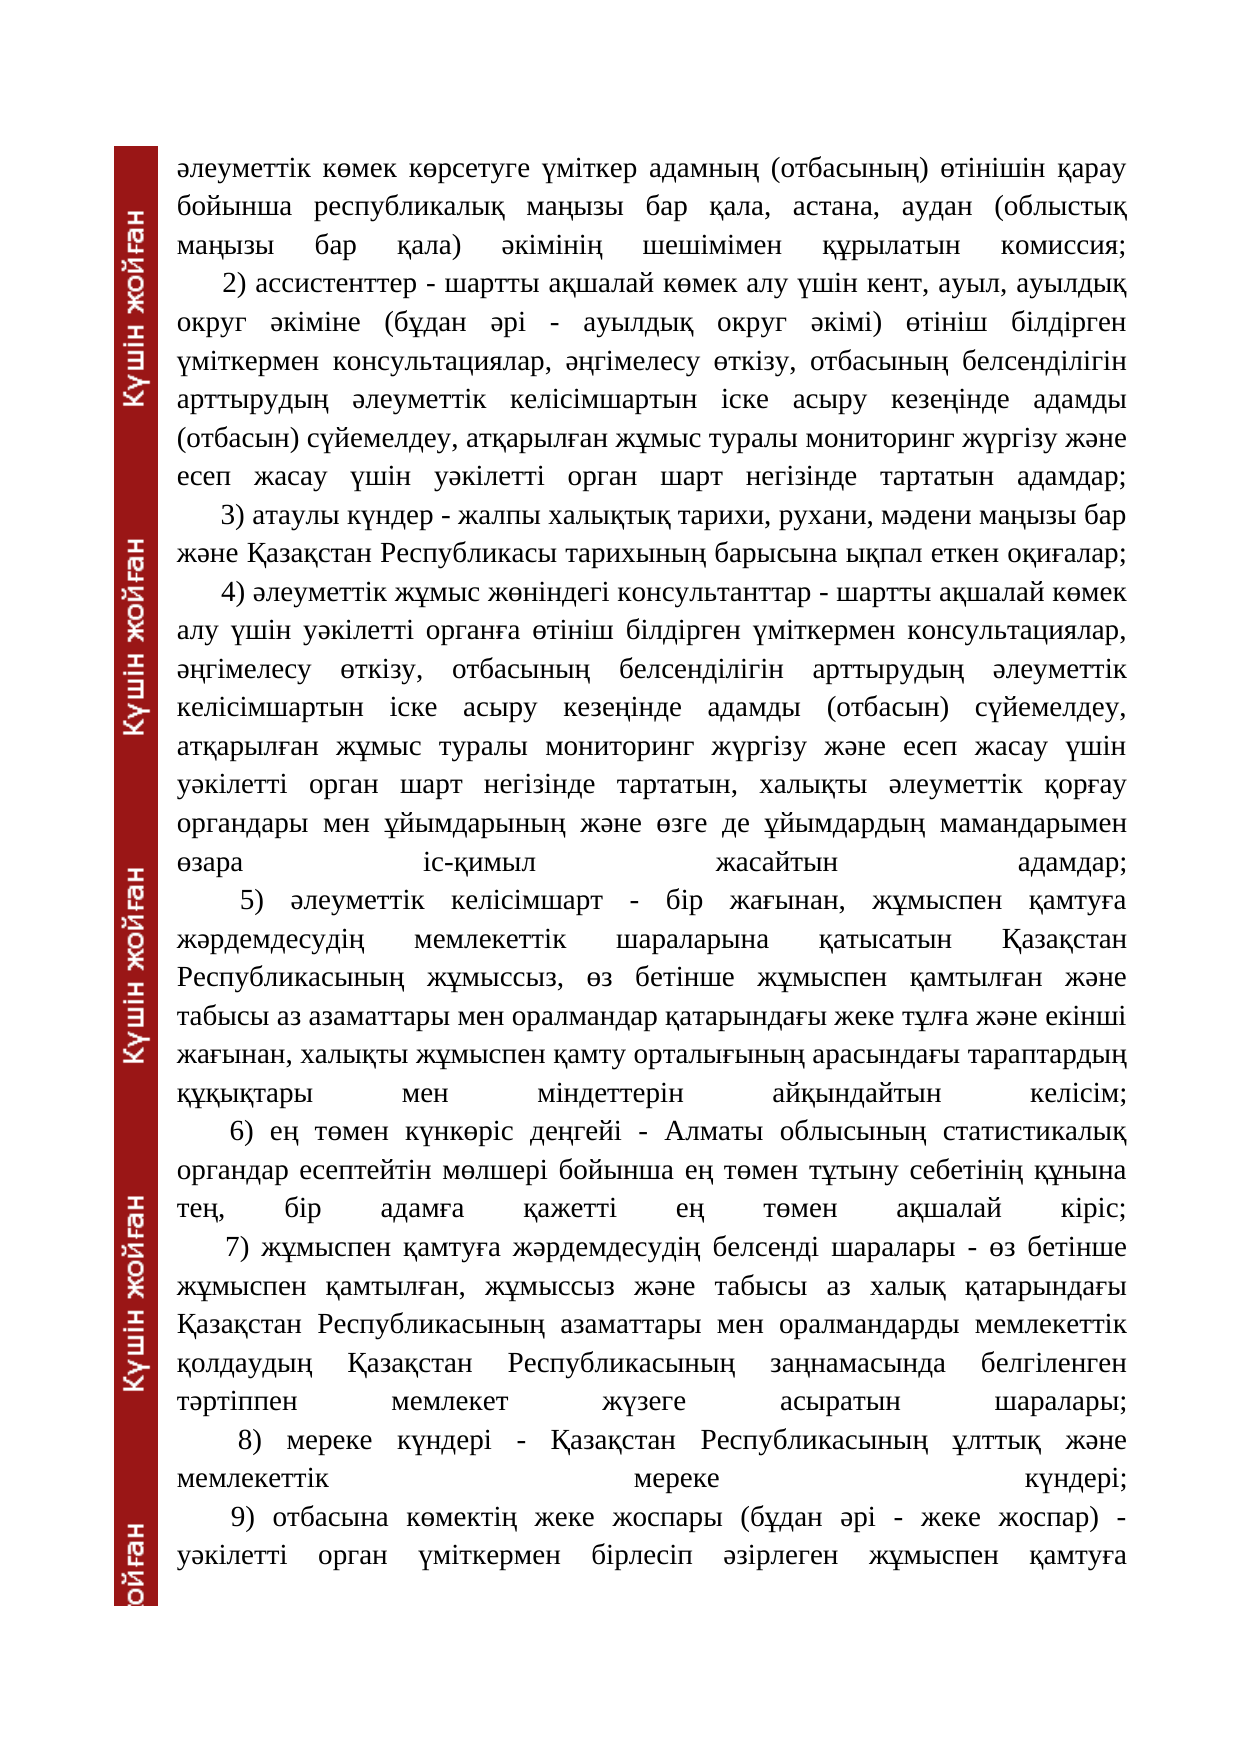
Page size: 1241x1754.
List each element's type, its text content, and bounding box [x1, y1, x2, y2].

picture [114, 1571, 158, 1606]
picture [114, 146, 158, 150]
